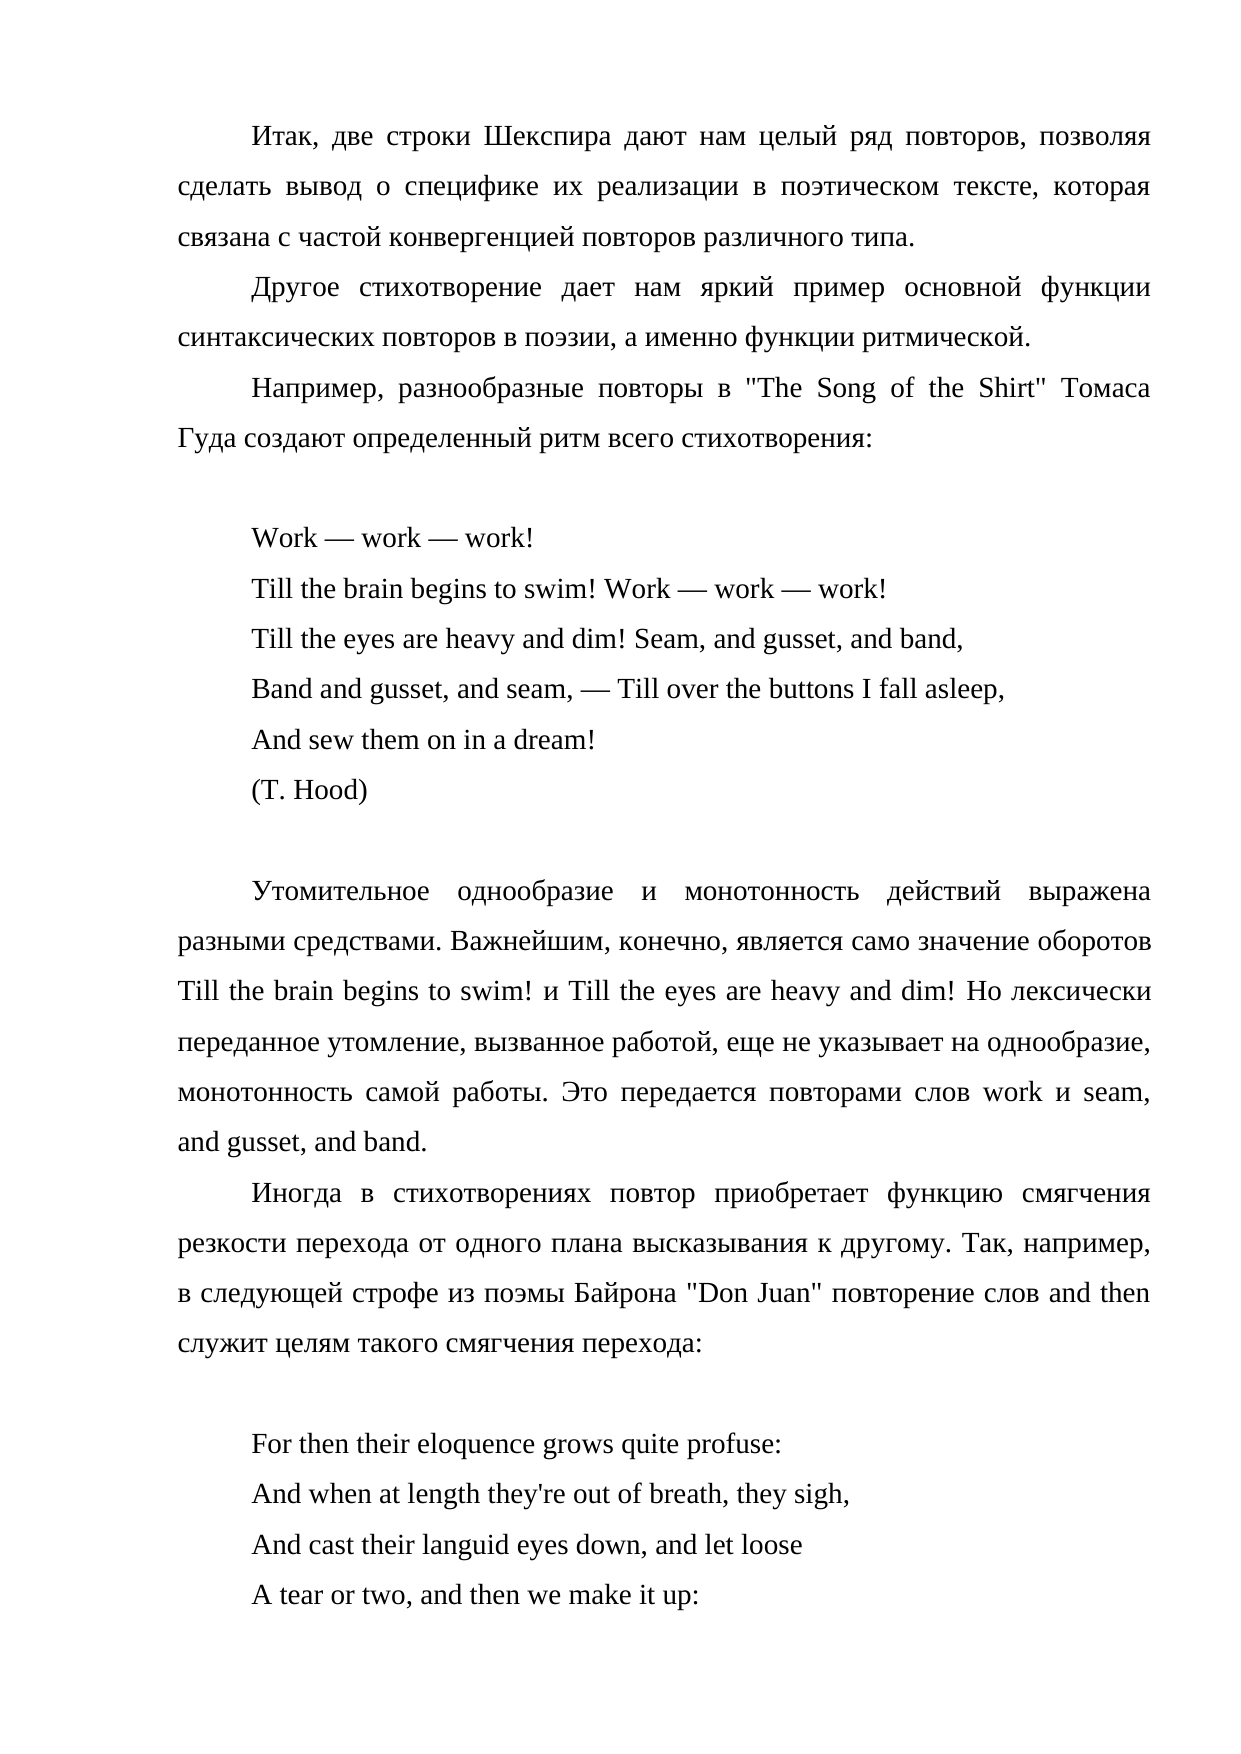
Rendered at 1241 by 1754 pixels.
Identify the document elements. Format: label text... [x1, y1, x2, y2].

text (T. Hood) [177, 772, 1152, 806]
text Другое стихотворение дает нам яркий пример основной функции синтаксических повторов в поэзии, а именно функции ритмической. [177, 269, 1152, 353]
text For then their eloquence grows quite profuse: [177, 1426, 1152, 1460]
text Work — work — work! [177, 521, 1152, 554]
text Till the brain begins to swim! Work — work — work! [177, 571, 1152, 604]
text And when at length they're out of breath, they sigh, [177, 1477, 1152, 1510]
text And sew them on in a dream! [177, 722, 1152, 755]
text A tear or two, and then we make it up: [177, 1577, 1152, 1611]
text Иногда в стихотворениях повтор приобретает функцию смягчения резкости перехода от одного плана высказывания к другому. Так, например, в следующей строфе из поэмы Байрона "Don Juan" повторение слов and then служит целям такого смягчения перехода: [177, 1175, 1152, 1359]
text Например, разнообразные повторы в "The Song of the Shirt" Томаса Гуда создают определенный ритм всего стихотворения: [177, 370, 1152, 453]
text Итак, две строки Шекспира дают нам целый ряд повторов, позволяя сделать вывод о специфике их реализации в поэтическом тексте, которая связана с частой конвергенцией повторов различного типа. [177, 118, 1152, 252]
text Утомительное однообразие и монотонность действий выражена разными средствами. Важнейшим, конечно, является само значение оборотов Till the brain begins to swim! и Till the eyes are heavy and dim! Но лексически переданное утомление, вызванное работой, еще не указывает на однообразие, монотонность самой работы. Это передается повторами слов work и seam, and gusset, and band. [177, 873, 1152, 1158]
text And cast their languid eyes down, and let loose [177, 1527, 1152, 1560]
text Till the eyes are heavy and dim! Seam, and gusset, and band, [177, 621, 1152, 655]
text Band and gusset, and seam, — Till over the buttons I fall asleep, [177, 672, 1152, 705]
